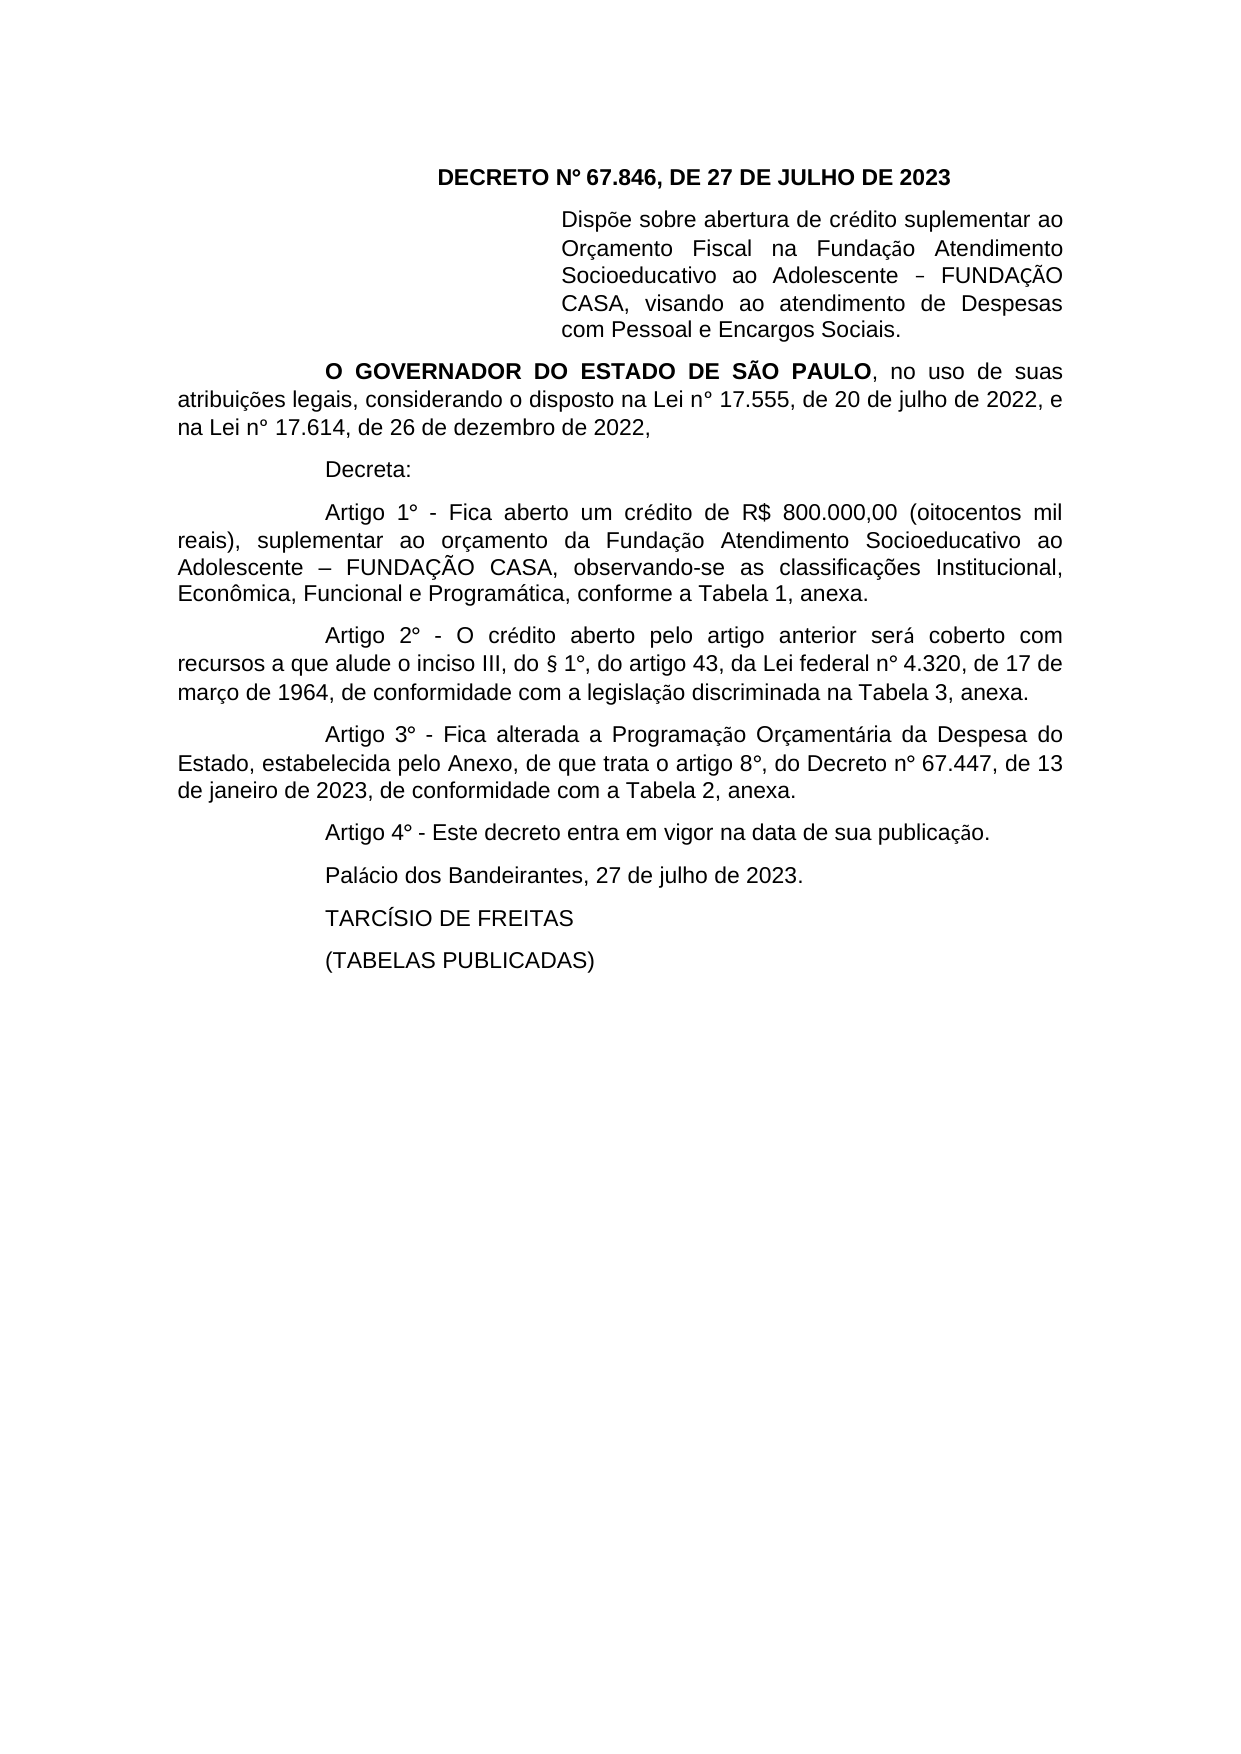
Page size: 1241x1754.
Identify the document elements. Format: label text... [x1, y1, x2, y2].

text Artigo 1° - Fica aberto um crédito de R$ 800.000,00 (oitocentos mil reais), suplementar ao orçamento da Fundação Atendimento Socioeducativo ao Adolescente – FUNDAÇÃO CASA, observando-se as classificações Institucional, Econômica, Funcional e Programática, conforme a Tabela 1, anexa. [177, 498, 1063, 607]
text Artigo 2° - O crédito aberto pelo artigo anterior será coberto com recursos a que alude o inciso III, do § 1°, do artigo 43, da Lei federal n° 4.320, de 17 de março de 1964, de conformidade com a legislação discriminada na Tabela 3, anexa. [177, 622, 1063, 706]
text TARCÍSIO DE FREITAS [177, 904, 1063, 932]
text Palácio dos Bandeirantes, 27 de julho de 2023. [177, 861, 1063, 889]
text Artigo 3° - Fica alterada a Programação Orçamentária da Despesa do Estado, estabelecida pelo Anexo, de que trata o artigo 8°, do Decreto n° 67.447, de 13 de janeiro de 2023, de conformidade com a Tabela 2, anexa. [177, 721, 1063, 803]
text Artigo 4° - Este decreto entra em vigor na data de sua publicação. [177, 818, 1063, 846]
text (TABELAS PUBLICADAS) [177, 947, 1063, 973]
text O GOVERNADOR DO ESTADO DE SÃO PAULO, no uso de suas atribuições legais, considerando o disposto na Lei nº 17.555, de 20 de julho de 2022, e na Lei nº 17.614, de 26 de dezembro de 2022, [177, 357, 1063, 441]
text DECRETO N° 67.846, DE 27 DE JULHO DE 2023 [177, 163, 1063, 191]
text Decreta: [177, 456, 1063, 483]
text Dispõe sobre abertura de crédito suplementar ao Orçamento Fiscal na Fundação Atendimento Socioeducativo ao Adolescente – FUNDAÇÃO CASA, visando ao atendimento de Despesas com Pessoal e Encargos Sociais. [561, 206, 1063, 342]
